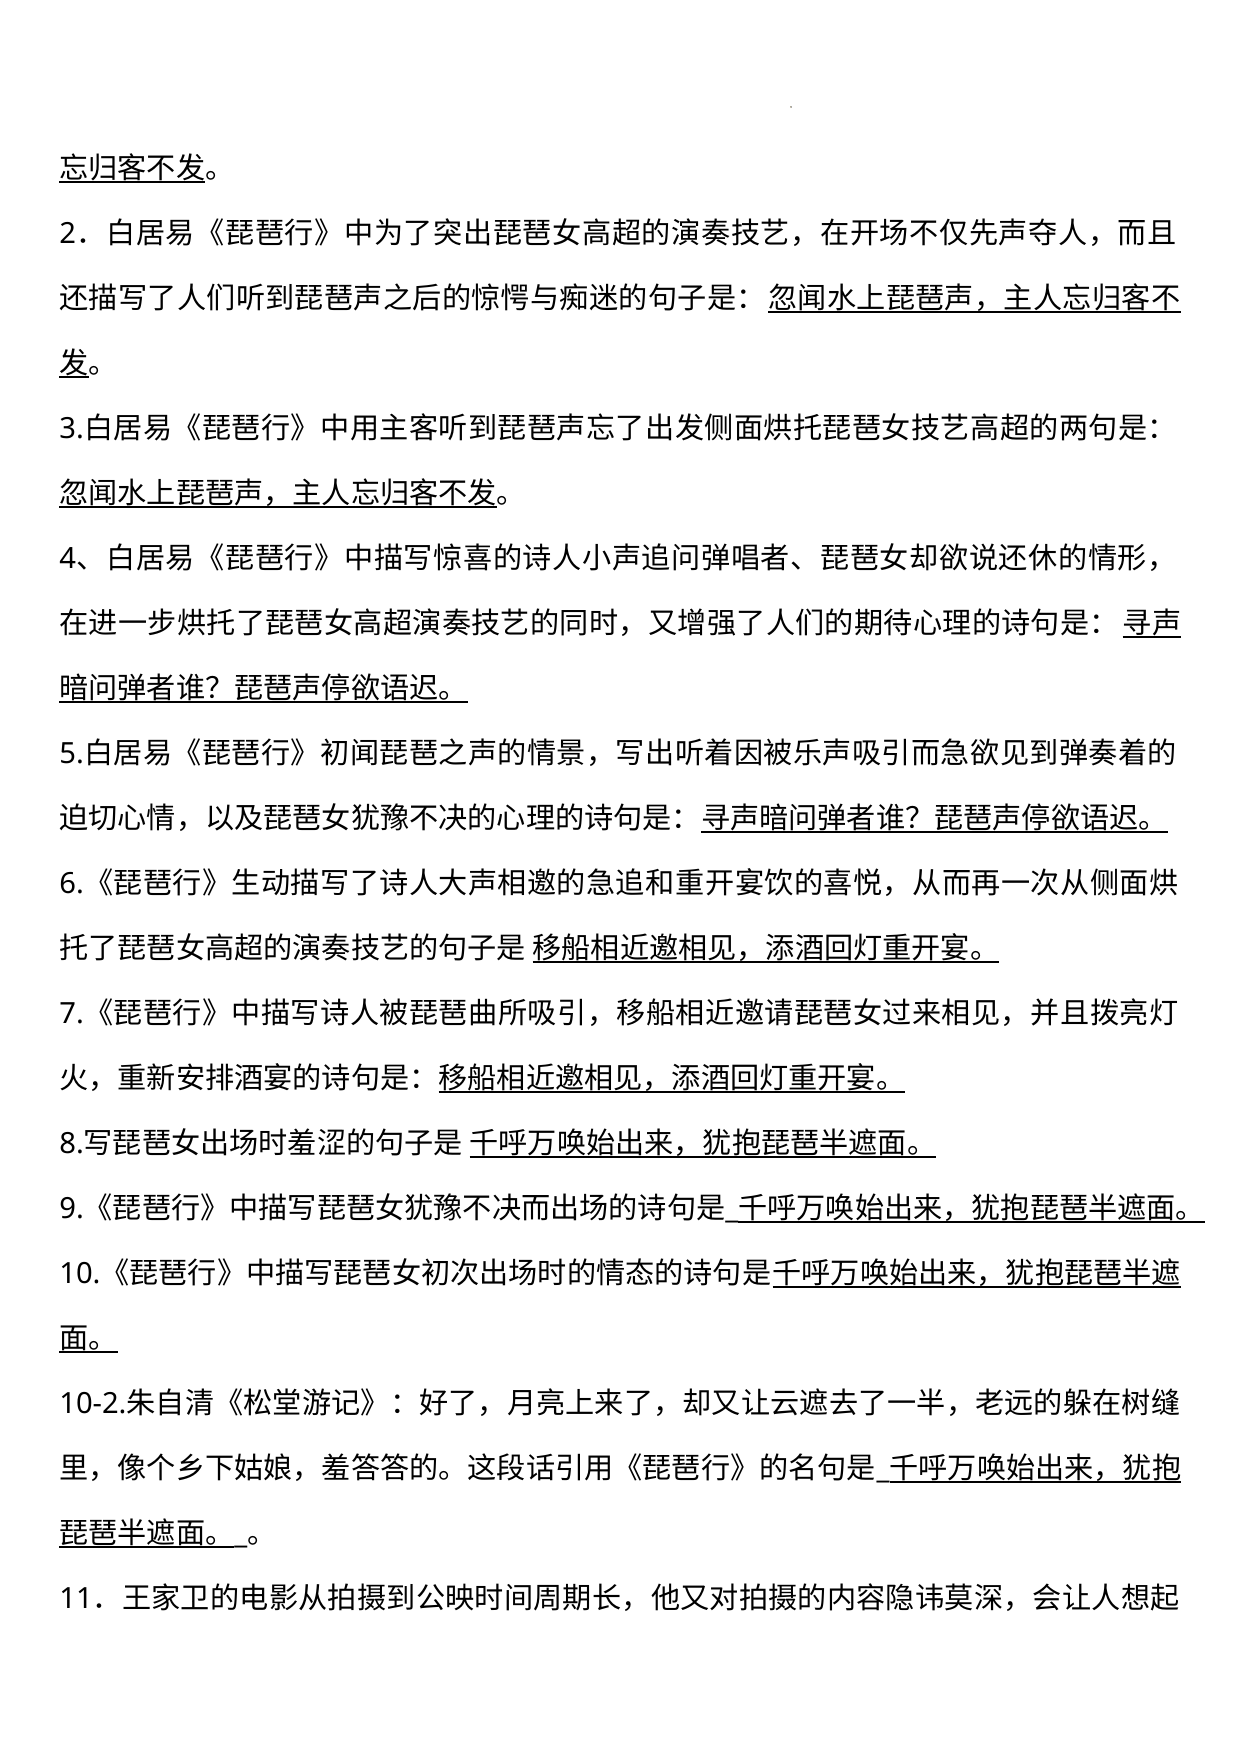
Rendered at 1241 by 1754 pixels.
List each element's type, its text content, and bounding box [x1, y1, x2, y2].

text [59, 133, 1181, 198]
text 9.《琵琶行》中描写琵琶女犹豫不决而出场的诗句是_千呼万唤始出来，犹抱琵琶半遮面。 [59, 1173, 1181, 1238]
text 10.《琵琶行》中描写琵琶女初次出场时的情态的诗句是千呼万唤始出来，犹抱琵琶半遮面。 [59, 1238, 1181, 1368]
text 10-2.朱自清《松堂游记》：好了，月亮上来了，却又让云遮去了一半，老远的躲在树缝里，像个乡下姑娘，羞答答的。这段话引用《琵琶行》的名句是_千呼万唤始出来，犹抱琵琶半遮面。_。 [59, 1368, 1181, 1563]
text 7.《琵琶行》中描写诗人被琵琶曲所吸引，移船相近邀请琵琶女过来相见，并且拨亮灯火，重新安排酒宴的诗句是：移船相近邀相见，添酒回灯重开宴。 [59, 978, 1181, 1108]
text 5.白居易《琵琶行》初闻琵琶之声的情景，写出听着因被乐声吸引而急欲见到弹奏着的迫切心情，以及琵琶女犹豫不决的心理的诗句是：寻声暗问弹者谁？琵琶声停欲语迟。 [59, 718, 1181, 848]
text 3.白居易《琵琶行》中用主客听到琵琶声忘了出发侧面烘托琵琶女技艺高超的两句是：忽闻水上琵琶声，主人忘归客不发。 [59, 393, 1181, 523]
text 8.写琵琶女出场时羞涩的句子是 千呼万唤始出来，犹抱琵琶半遮面。 [59, 1108, 1181, 1173]
text 6.《琵琶行》生动描写了诗人大声相邀的急追和重开宴饮的喜悦，从而再一次从侧面烘托了琵琶女高超的演奏技艺的句子是 移船相近邀相见，添酒回灯重开宴。 [59, 848, 1181, 978]
text 2．白居易《琵琶行》中为了突出琵琶女高超的演奏技艺，在开场不仅先声夺人，而且还描写了人们听到琵琶声之后的惊愕与痴迷的句子是：忽闻水上琵琶声，主人忘归客不发。 [59, 198, 1181, 393]
text 4、白居易《琵琶行》中描写惊喜的诗人小声追问弹唱者、琵琶女却欲说还休的情形，在进一步烘托了琵琶女高超演奏技艺的同时，又增强了人们的期待心理的诗句是：寻声暗问弹者谁？琵琶声停欲语迟。 [59, 523, 1181, 718]
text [59, 1563, 1181, 1628]
